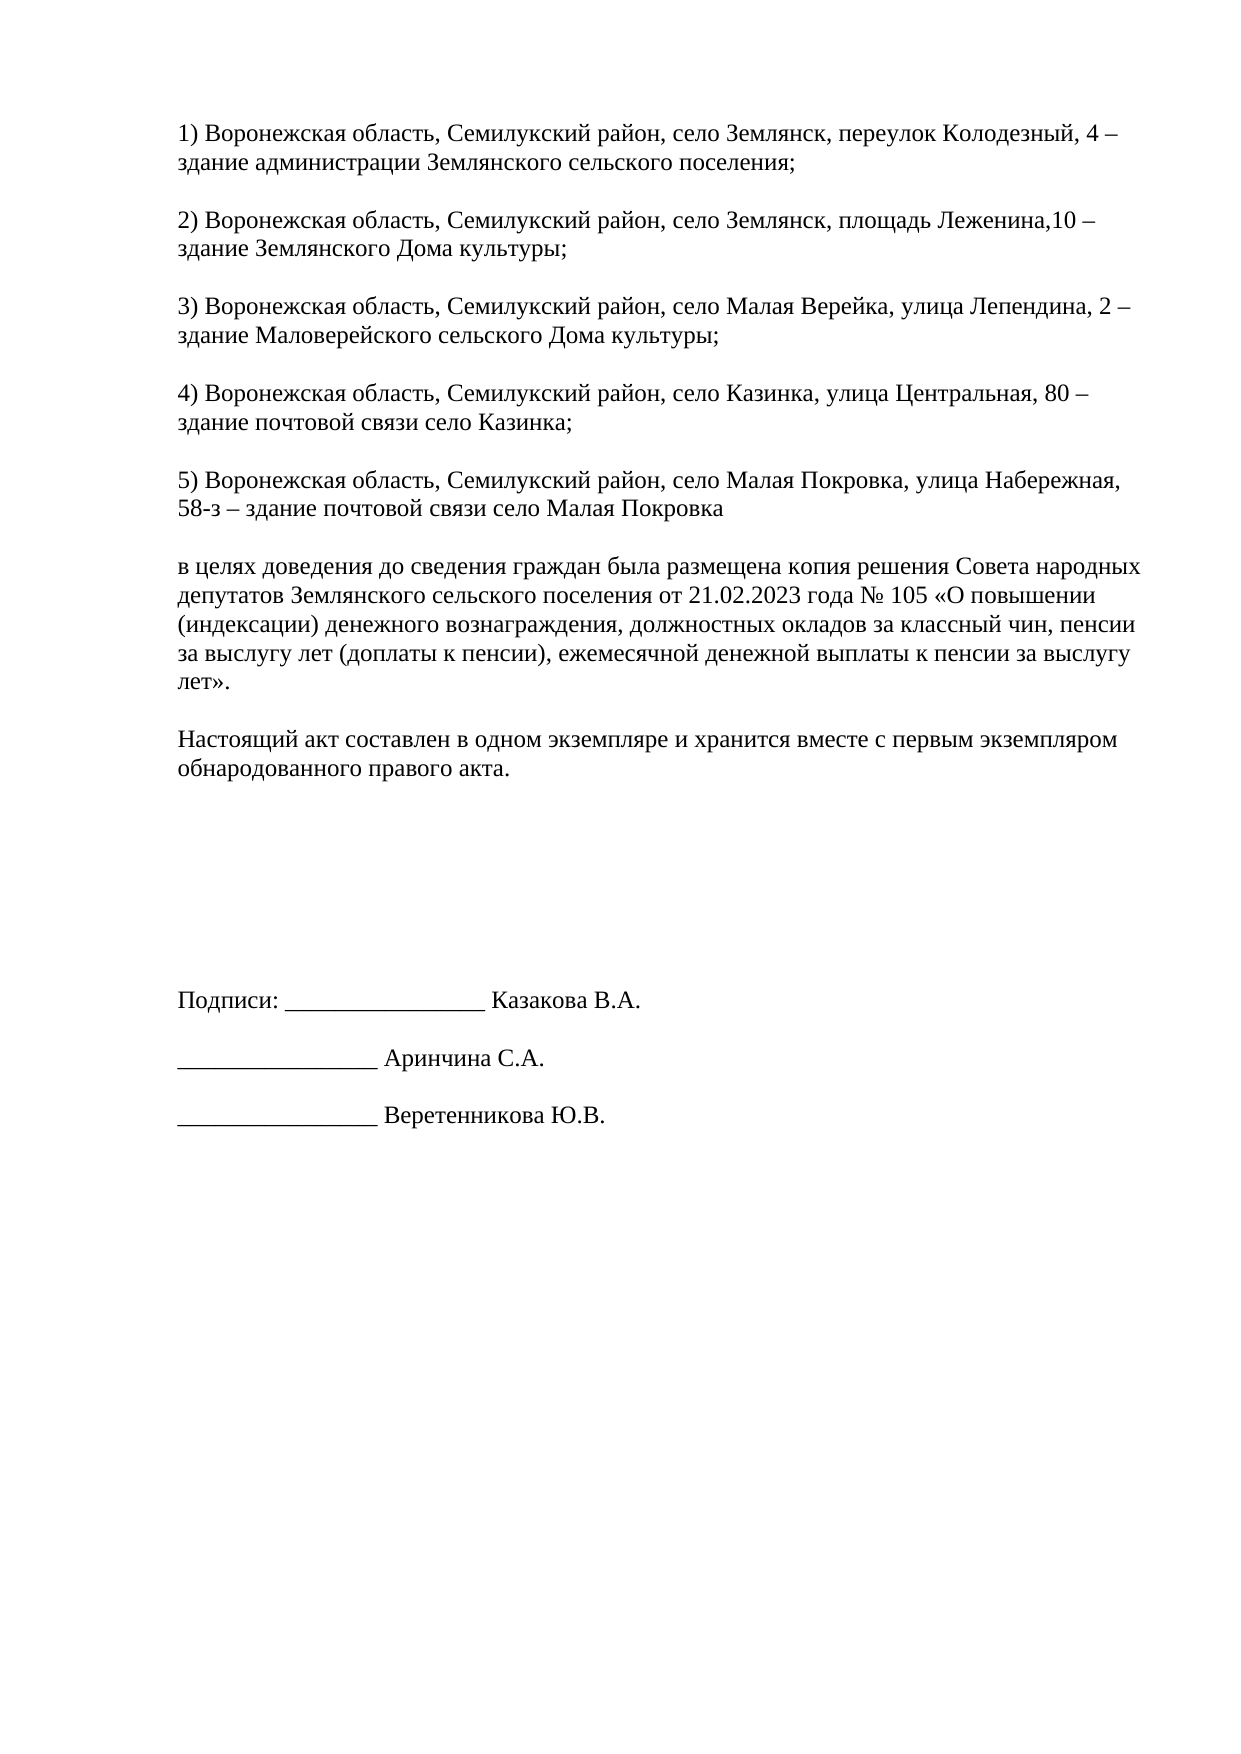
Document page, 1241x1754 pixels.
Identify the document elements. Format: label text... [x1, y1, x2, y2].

text 2) Воронежская область, Семилукский район, село Землянск, площадь Леженина,10 – здание Землянского Дома культуры; [177, 205, 1152, 262]
text 4) Воронежская область, Семилукский район, село Казинка, улица Центральная, 80 – здание почтовой связи село Казинка; [177, 378, 1152, 436]
text Подписи: ________________ Казакова В.А. [177, 985, 1152, 1013]
text ________________ Веретенникова Ю.В. [177, 1101, 1152, 1129]
text ________________ Аринчина С.А. [177, 1043, 1152, 1071]
text 3) Воронежская область, Семилукский район, село Малая Верейка, улица Лепендина, 2 – здание Маловерейского сельского Дома культуры; [177, 291, 1152, 349]
text Настоящий акт составлен в одном экземпляре и хранится вместе с первым экземпляром обнародованного правого акта. [177, 724, 1152, 782]
text 5) Воронежская область, Семилукский район, село Малая Покровка, улица Набережная, 58-з – здание почтовой связи село Малая Покровка [177, 465, 1152, 522]
text 1) Воронежская область, Семилукский район, село Землянск, переулок Колодезный, 4 – здание администрации Землянского сельского поселения; [177, 118, 1152, 176]
text в целях доведения до сведения граждан была размещена копия решения Совета народных депутатов Землянского сельского поселения от 21.02.2023 года № 105 «О повышении (индексации) денежного вознаграждения, должностных окладов за классный чин, пенсии за выслугу лет (доплаты к пенсии), ежемесячной денежной выплаты к пенсии за выслугу лет». [177, 551, 1152, 695]
